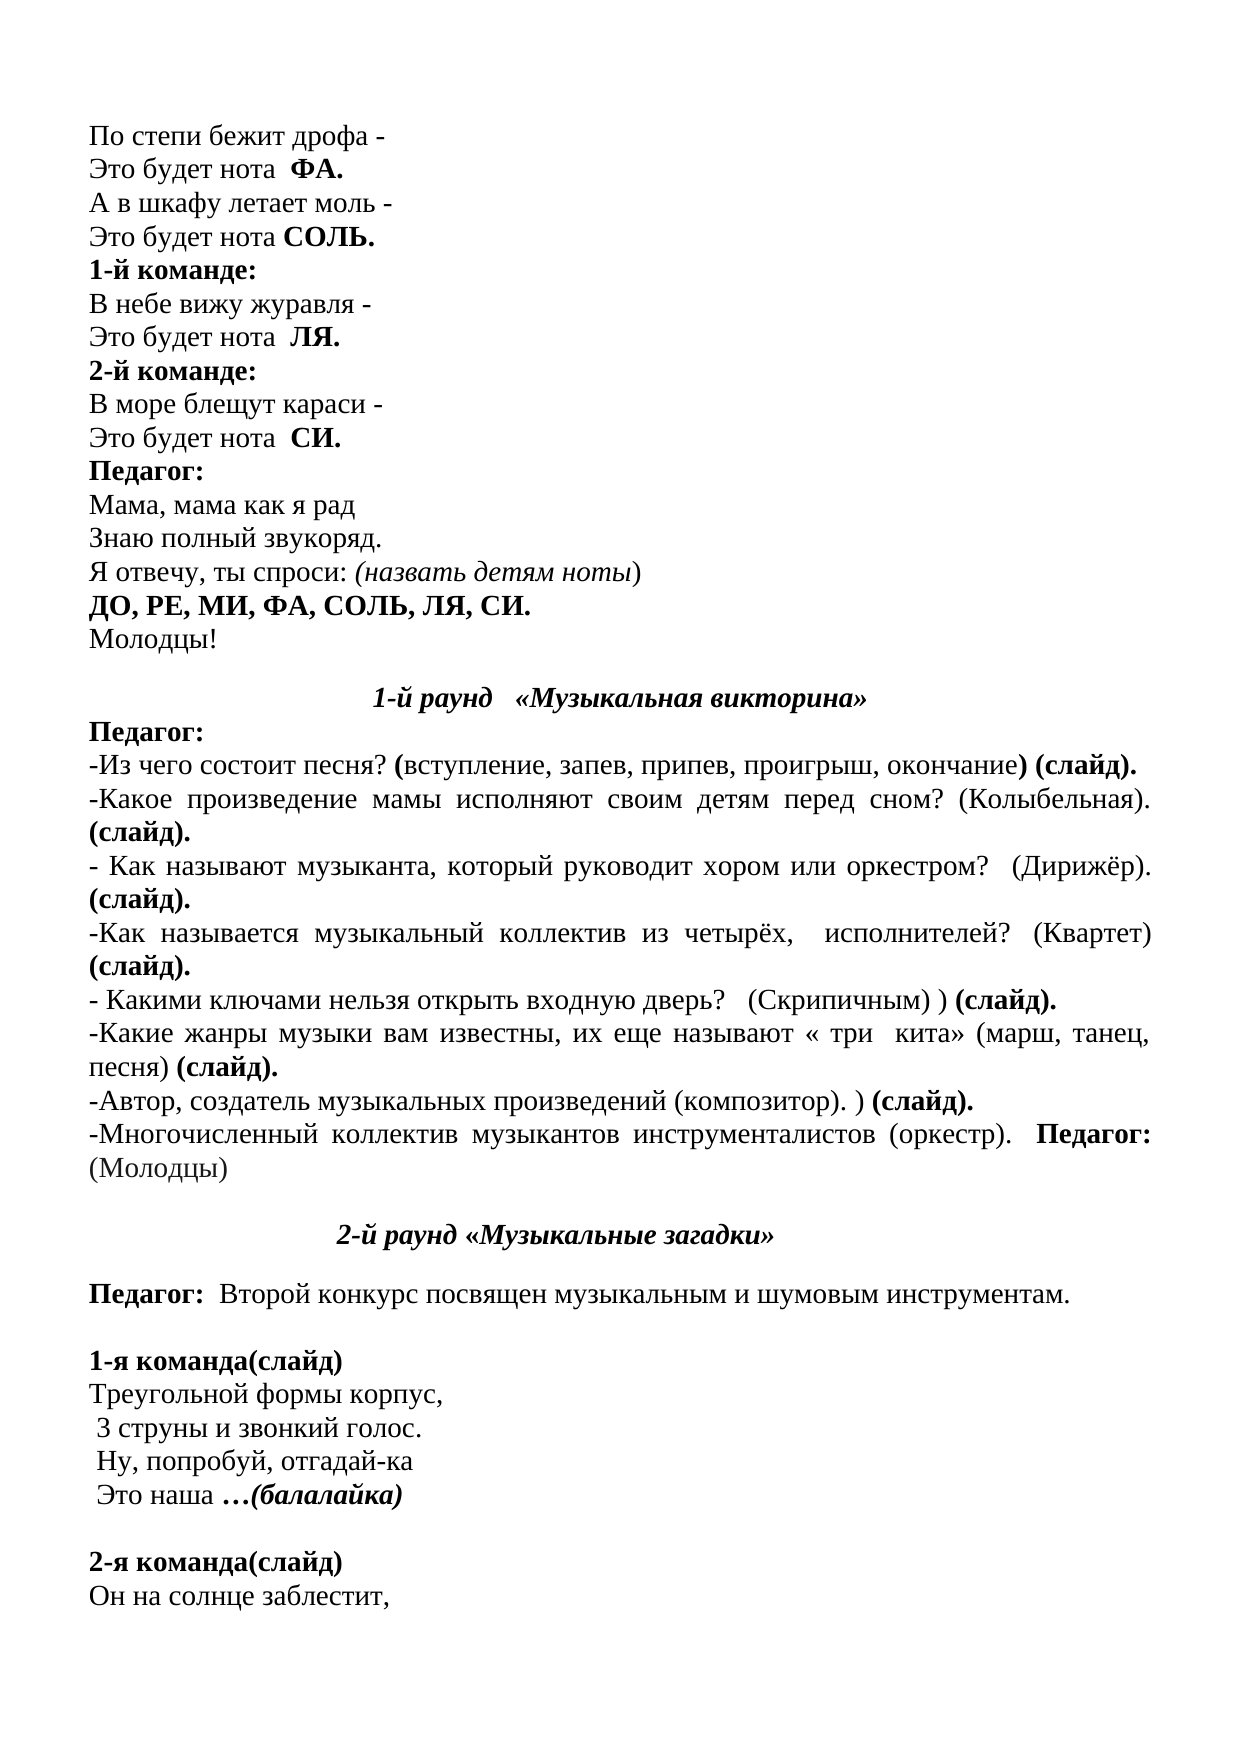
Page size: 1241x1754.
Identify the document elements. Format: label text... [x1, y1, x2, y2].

text Знаю полный звукоряд. [89, 521, 1152, 554]
text В море блещут караси - [89, 386, 1152, 420]
text 1-й команде: [89, 252, 1152, 286]
text - Как называют музыканта, который руководит хором или оркестром? (Дирижёр). (слайд). [89, 848, 1152, 915]
text 2-й команде: [89, 353, 1152, 386]
text Это будет нота СОЛЬ. [89, 219, 1152, 252]
text По степи бежит дрофа - [89, 118, 1152, 152]
text Мама, мама как я рад [89, 487, 1152, 521]
text -Автор, создатель музыкальных произведений (композитор). ) (слайд). [89, 1083, 1152, 1116]
text - Какими ключами нельзя открыть входную дверь? (Скрипичным) ) (слайд). [89, 982, 1152, 1016]
text А в шкафу летает моль - [89, 185, 1152, 219]
text -Какое произведение мамы исполняют своим детям перед сном? (Колыбельная). (слайд). [89, 781, 1152, 848]
text ДО, РЕ, МИ, ФА, СОЛЬ, ЛЯ, СИ. [89, 588, 1152, 621]
text Ну, попробуй, отгадай-ка [89, 1443, 1152, 1477]
text -Как называется музыкальный коллектив из четырёх, исполнителей? (Квартет) (слайд). [89, 915, 1152, 982]
text Это будет нота ФА. [89, 152, 1152, 185]
text 1-й раунд «Музыкальная викторина» [89, 680, 1152, 714]
text Педагог: [89, 453, 1152, 487]
text Треугольной формы корпус, [89, 1376, 1152, 1410]
text 3 струны и звонкий голос. [89, 1410, 1152, 1443]
text -Какие жанры музыки вам известны, их еще называют « три кита» (марш, танец, песня) (слайд). [89, 1016, 1152, 1083]
text 2-й раунд «Музыкальные загадки» [89, 1217, 1152, 1250]
text Это будет нота СИ. [89, 420, 1152, 453]
text Это наша …(балалайка) [89, 1477, 1152, 1511]
text В небе вижу журавля - [89, 286, 1152, 319]
text Молодцы! [89, 621, 1152, 655]
text -Из чего состоит песня? (вступление, запев, припев, проигрыш, окончание) (слайд). [89, 747, 1152, 781]
text Педагог: [89, 714, 1152, 747]
text Он на солнце заблестит, [89, 1578, 1152, 1611]
text 2-я команда(слайд) [89, 1544, 1152, 1578]
text -Многочисленный коллектив музыкантов инструменталистов (оркестр). Педагог: (Молодцы) [89, 1116, 1152, 1183]
text Это будет нота ЛЯ. [89, 319, 1152, 353]
text Педагог: Второй конкурс посвящен музыкальным и шумовым инструментам. [89, 1276, 1152, 1309]
text 1-я команда(слайд) [89, 1343, 1152, 1376]
text Я отвечу, ты спроси: (назвать детям ноты) [89, 554, 1152, 588]
